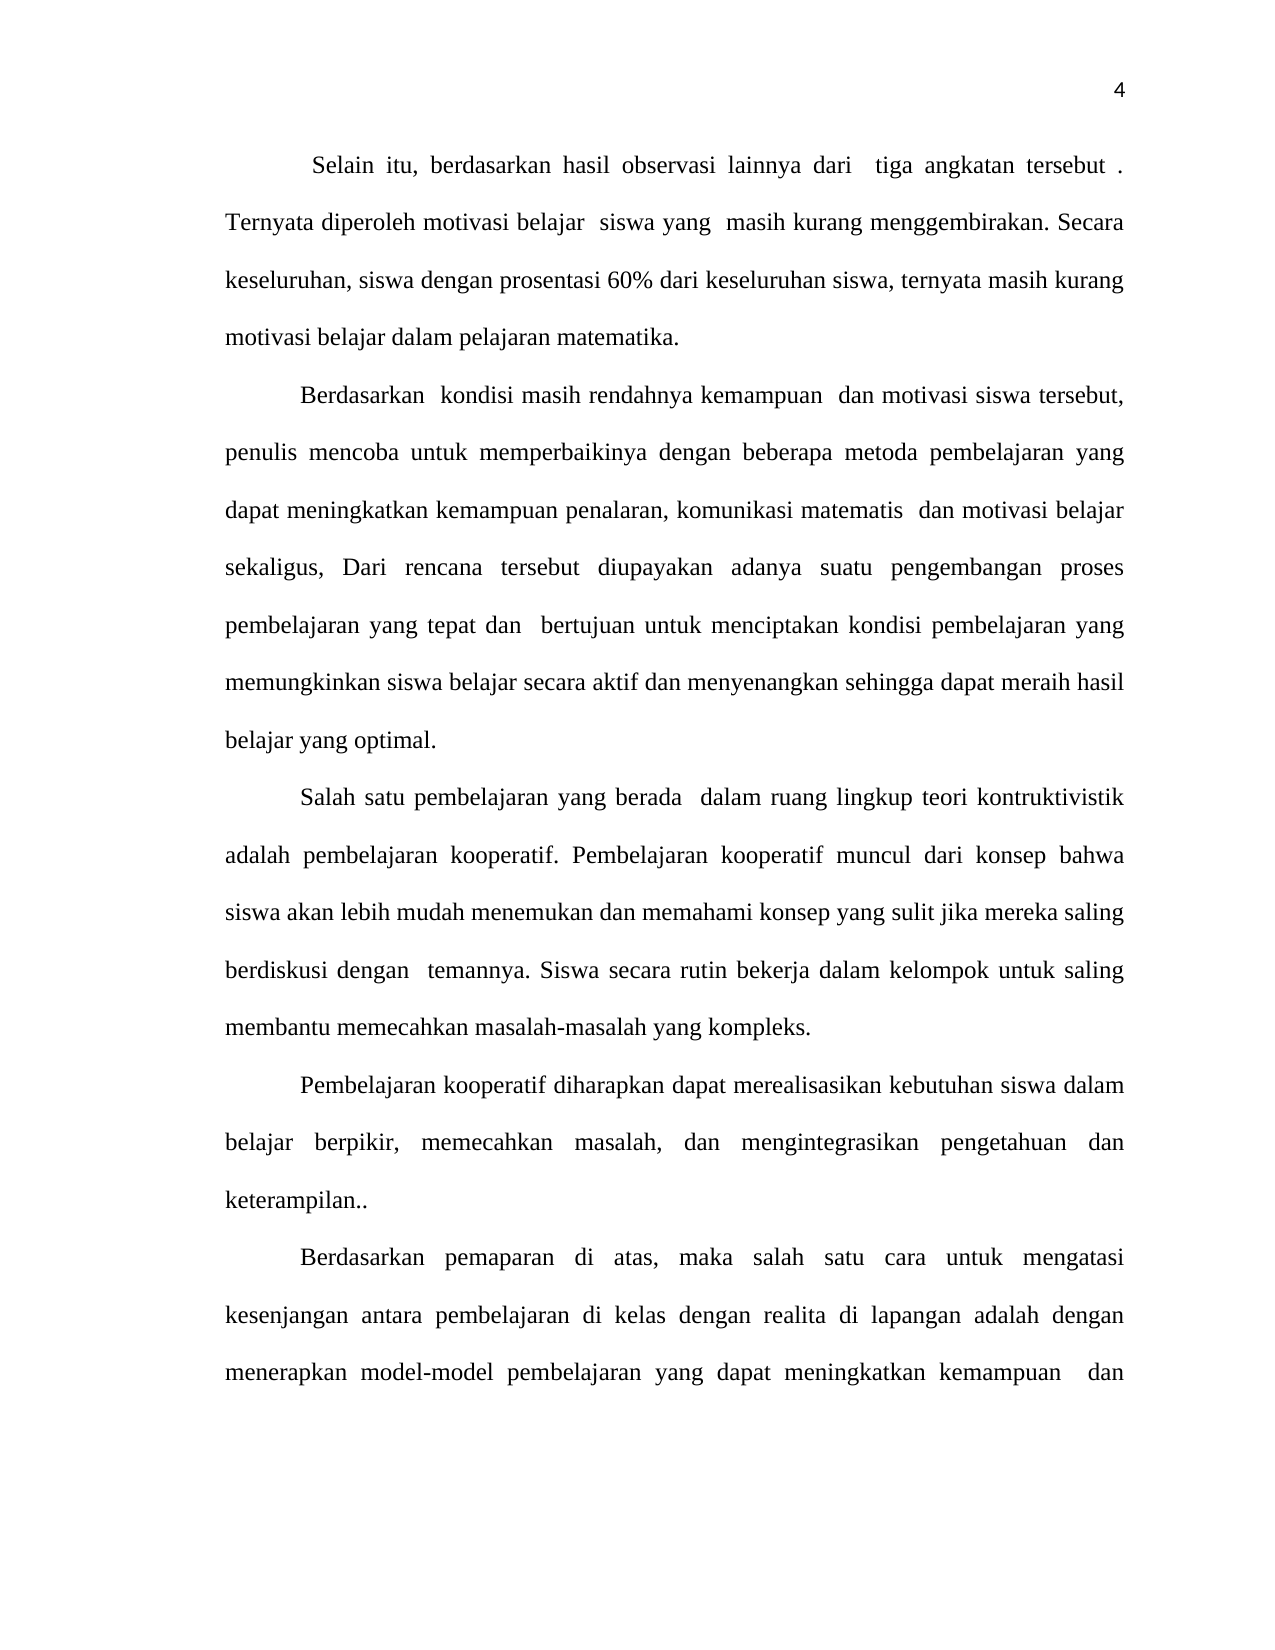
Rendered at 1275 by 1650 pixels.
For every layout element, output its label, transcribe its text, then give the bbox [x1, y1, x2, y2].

list Salah satu pembelajaran yang berada dalam ruang lingkup teori kontruktivistik adalah pembelajaran kooperatif. Pembelajaran kooperatif muncul dari konsep bahwa siswa akan lebih mudah menemukan dan memahami konsep yang sulit jika mereka saling berdiskusi dengan temannya. Siswa secara rutin bekerja dalam kelompok untuk saling membantu memecahkan masalah-masalah yang kompleks. [225, 782, 1125, 1041]
list Pembelajaran kooperatif diharapkan dapat merealisasikan kebutuhan siswa dalam belajar berpikir, memecahkan masalah, dan mengintegrasikan pengetahuan dan keterampilan.. [225, 1070, 1125, 1214]
list Berdasarkan kondisi masih rendahnya kemampuan dan motivasi siswa tersebut, penulis mencoba untuk memperbaikinya dengan beberapa metoda pembelajaran yang dapat meningkatkan kemampuan penalaran, komunikasi matematis dan motivasi belajar sekaligus, Dari rencana tersebut diupayakan adanya suatu pengembangan proses pembelajaran yang tepat dan bertujuan untuk menciptakan kondisi pembelajaran yang memungkinkan siswa belajar secara aktif dan menyenangkan sehingga dapat meraih hasil belajar yang optimal. [225, 380, 1125, 754]
text Selain itu, berdasarkan hasil observasi lainnya dari tiga angkatan tersebut . Ternyata diperoleh motivasi belajar siswa yang masih kurang menggembirakan. Secara keseluruhan, siswa dengan prosentasi 60% dari keseluruhan siswa, ternyata masih kurang motivasi belajar dalam pelajaran matematika. [225, 150, 1125, 351]
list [225, 1242, 1125, 1386]
